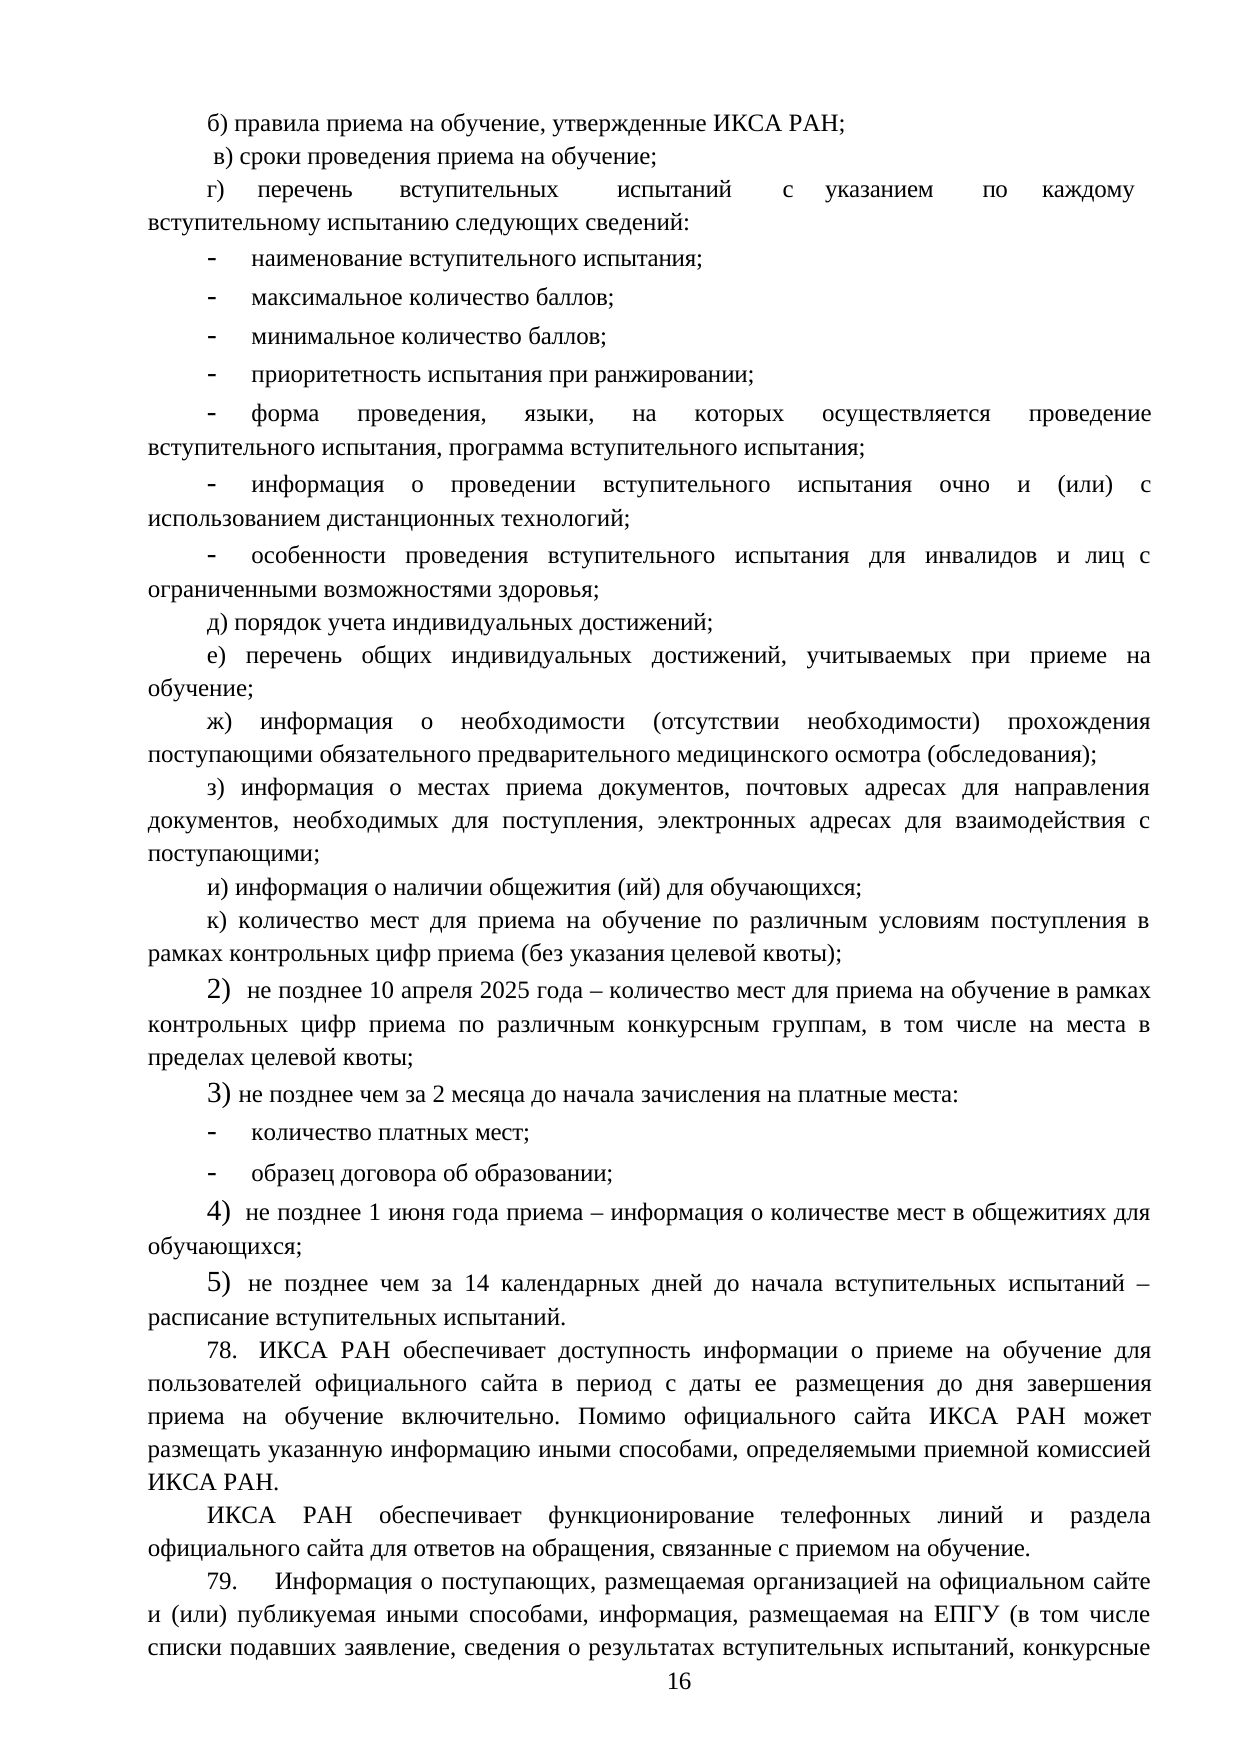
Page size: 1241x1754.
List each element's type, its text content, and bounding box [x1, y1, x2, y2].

list форма проведения, языки, на которых осуществляется проведение вступительного испытания, программа вступительного испытания; [148, 394, 1151, 461]
list информация о проведении вступительного испытания очно и (или) с использованием дистанционных технологий; [148, 465, 1151, 532]
list не позднее чем за 14 календарных дней до начала вступительных испытаний – расписание вступительных испытаний. [148, 1264, 1151, 1331]
text в) сроки проведения приема на обучение; [207, 141, 1003, 170]
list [147, 1566, 1151, 1661]
list не позднее чем за 2 месяца до начала зачисления на платные места: [207, 1075, 1166, 1109]
text е) перечень общих индивидуальных достижений, учитываемых при приеме на обучение; [148, 640, 1151, 702]
list количество платных мест; [207, 1113, 1166, 1147]
list образец договора об образовании; [207, 1154, 1166, 1188]
text ИКСА РАН обеспечивает функционирование телефонных линий и раздела официального сайта для ответов на обращения, связанные с приемом на обучение. [148, 1500, 1152, 1562]
list ИКСА РАН обеспечивает доступность информации о приеме на обучение для пользователей официального сайта в период с даты ее размещения до дня завершения приема на обучение включительно. Помимо официального сайта ИКСА РАН может размещать указанную информацию иными способами, определяемыми приемной комиссией ИКСА РАН. [147, 1335, 1152, 1496]
text к) количество мест для приема на обучение по различным условиям поступления в рамках контрольных цифр приема (без указания целевой квоты); [148, 905, 1151, 967]
list не позднее 1 июня года приема – информация о количестве мест в общежитиях для обучающихся; [148, 1193, 1152, 1260]
list наименование вступительного испытания; [207, 241, 1166, 273]
text д) порядок учета индивидуальных достижений; [207, 607, 1166, 636]
text ж) информация о необходимости (отсутствии необходимости) прохождения поступающими обязательного предварительного медицинского осмотра (обследования); [148, 706, 1151, 768]
list максимальное количество баллов; [207, 278, 1166, 312]
list приоритетность испытания при ранжировании; [207, 356, 1166, 389]
list не позднее 10 апреля 2025 года – количество мест для приема на обучение в рамках контрольных цифр приема по различным конкурсным группам, в том числе на места в пределах целевой квоты; [148, 971, 1152, 1071]
list особенности проведения вступительного испытания для инвалидов и лиц с ограниченными возможностями здоровья; [148, 536, 1151, 602]
list минимальное количество баллов; [207, 317, 1166, 350]
text з) информация о местах приема документов, почтовых адресах для направления документов, необходимых для поступления, электронных адресах для взаимодействия с поступающими; [148, 772, 1151, 867]
text б) правила приема на обучение, утвержденные ИКСА РАН; [207, 108, 1003, 137]
text г) перечень вступительных испытаний с указанием по каждому вступительному испытанию следующих сведений: [148, 174, 1152, 236]
text и) информация о наличии общежития (ий) для обучающихся; [207, 872, 1166, 900]
